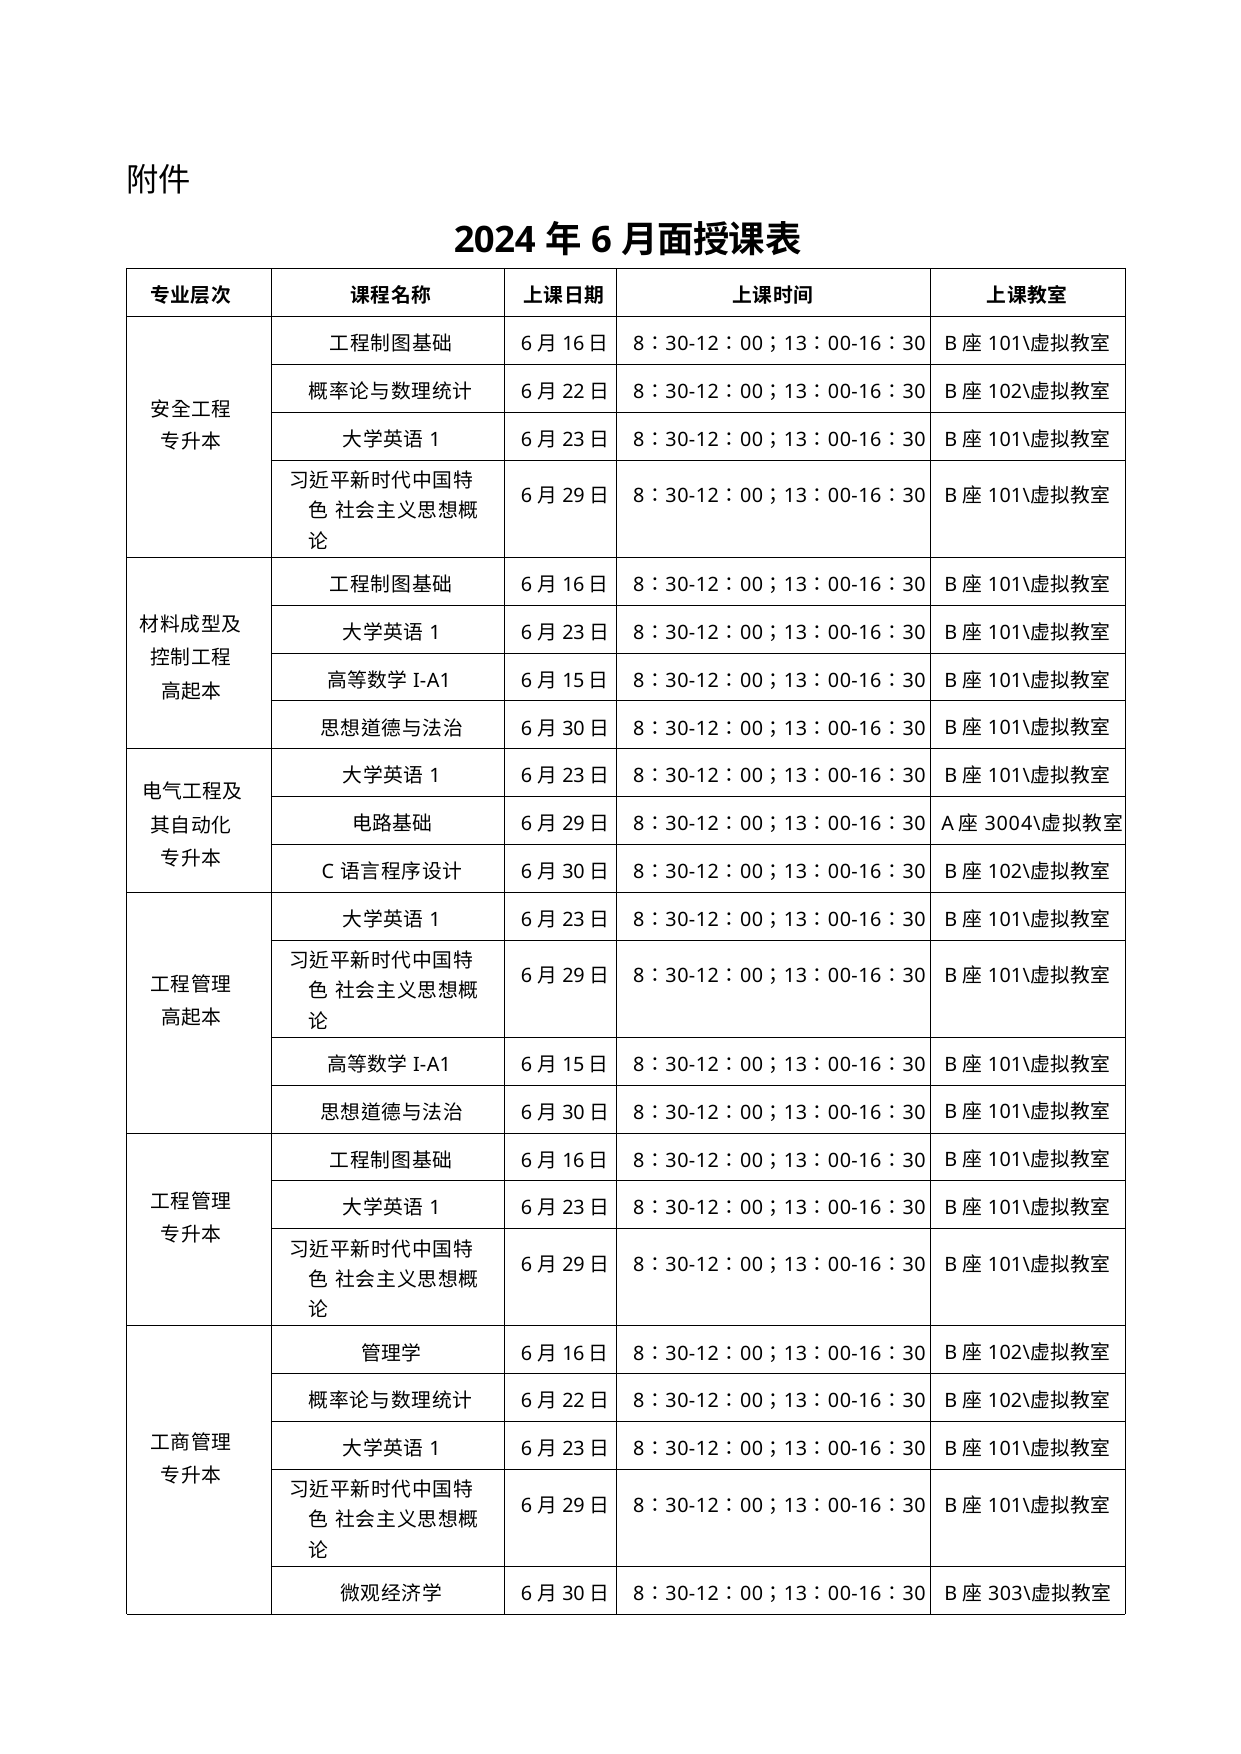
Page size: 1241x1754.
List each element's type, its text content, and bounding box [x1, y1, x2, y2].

table_cell 工程管理 专升本 [127, 1134, 271, 1325]
table_cell 工程制图基础 [272, 1134, 504, 1180]
table_cell 8：30-12：00；13：00-16：30 [617, 317, 930, 364]
table_cell 8：30-12：00；13：00-16：30 [617, 1229, 930, 1325]
table_cell B 座 102\虚拟教室 [931, 1374, 1125, 1421]
table_cell 习近平新时代中国特色 社会主义思想概论 [272, 1470, 504, 1566]
table_cell 大学英语 1 [272, 413, 504, 459]
table_cell 8：30-12：00；13：00-16：30 [617, 1374, 930, 1421]
table_cell 6 月 30 日 [505, 1567, 616, 1614]
table_cell B 座 101\虚拟教室 [931, 1422, 1125, 1468]
table_cell 6 月 29 日 [505, 941, 616, 1037]
table_cell 电气工程及 其自动化 专升本 [127, 749, 271, 892]
table_cell B 座 101\虚拟教室 [931, 461, 1125, 557]
table_cell 6 月 16 日 [505, 317, 616, 364]
table_cell B 座 101\虚拟教室 [931, 654, 1125, 700]
table_cell B 座 102\虚拟教室 [931, 845, 1125, 892]
table_cell 6 月 30 日 [505, 701, 616, 748]
table_cell 高等数学 I-A1 [272, 654, 504, 700]
table_cell 8：30-12：00；13：00-16：30 [617, 606, 930, 653]
table_cell 工程制图基础 [272, 317, 504, 364]
table_cell 概率论与数理统计 [272, 365, 504, 412]
table_cell B 座 101\虚拟教室 [931, 1086, 1125, 1132]
table_cell 6 月 15 日 [505, 654, 616, 700]
table_header 专业层次 [127, 269, 271, 316]
table_cell C 语言程序设计 [272, 845, 504, 892]
table_header 上课日期 [505, 269, 616, 316]
table_cell 工程管理 高起本 [127, 893, 271, 1132]
table_cell 大学英语 1 [272, 749, 504, 796]
text 2024 年 6 月面授课表 [453, 215, 1125, 261]
table_cell 习近平新时代中国特色 社会主义思想概论 [272, 1229, 504, 1325]
table_cell 6 月 29 日 [505, 1229, 616, 1325]
table_cell 大学英语 1 [272, 1181, 504, 1228]
table_cell 高等数学 I-A1 [272, 1038, 504, 1084]
table_cell B 座 102\虚拟教室 [931, 365, 1125, 412]
table_cell 思想道德与法治 [272, 1086, 504, 1132]
table_cell B 座 101\虚拟教室 [931, 1134, 1125, 1180]
table_cell 6 月 23 日 [505, 606, 616, 653]
table_cell 6 月 23 日 [505, 749, 616, 796]
table_cell 8：30-12：00；13：00-16：30 [617, 797, 930, 844]
table_cell 6 月 22 日 [505, 365, 616, 412]
table_cell 6 月 29 日 [505, 461, 616, 557]
table_cell 8：30-12：00；13：00-16：30 [617, 749, 930, 796]
table_cell 安全工程 专升本 [127, 317, 271, 557]
table_cell B 座 101\虚拟教室 [931, 1181, 1125, 1228]
table_cell 6 月 23 日 [505, 1181, 616, 1228]
table_cell 思想道德与法治 [272, 701, 504, 748]
table_cell 8：30-12：00；13：00-16：30 [617, 1134, 930, 1180]
table_cell 6 月 30 日 [505, 1086, 616, 1132]
table_cell 概率论与数理统计 [272, 1374, 504, 1421]
table_cell 8：30-12：00；13：00-16：30 [617, 558, 930, 605]
table_header 上课时间 [617, 269, 930, 316]
table_cell B 座 101\虚拟教室 [931, 1229, 1125, 1325]
table_cell 8：30-12：00；13：00-16：30 [617, 461, 930, 557]
table_cell B 座 101\虚拟教室 [931, 941, 1125, 1037]
table_header 上课教室 [931, 269, 1125, 316]
table_cell 8：30-12：00；13：00-16：30 [617, 1326, 930, 1373]
table_cell B 座 101\虚拟教室 [931, 749, 1125, 796]
table_cell B 座 101\虚拟教室 [931, 1470, 1125, 1566]
table_cell 电路基础 [272, 797, 504, 844]
table_cell 6 月 30 日 [505, 845, 616, 892]
table_cell B 座 101\虚拟教室 [931, 317, 1125, 364]
table_cell 大学英语 1 [272, 606, 504, 653]
table_cell 8：30-12：00；13：00-16：30 [617, 941, 930, 1037]
table_cell 8：30-12：00；13：00-16：30 [617, 701, 930, 748]
table_cell B 座 102\虚拟教室 [931, 1326, 1125, 1373]
table_cell 6 月 15 日 [505, 1038, 616, 1084]
text 附件 [127, 159, 1125, 200]
table_cell 习近平新时代中国特色 社会主义思想概论 [272, 461, 504, 557]
table_cell 材料成型及 控制工程 高起本 [127, 558, 271, 748]
table_cell 8：30-12：00；13：00-16：30 [617, 893, 930, 939]
table_cell 6 月 16 日 [505, 1326, 616, 1373]
table_cell 8：30-12：00；13：00-16：30 [617, 1181, 930, 1228]
table_cell B 座 101\虚拟教室 [931, 606, 1125, 653]
table_cell 6 月 29 日 [505, 797, 616, 844]
table_cell 6 月 29 日 [505, 1470, 616, 1566]
table_cell 大学英语 1 [272, 893, 504, 939]
table_cell B 座 101\虚拟教室 [931, 558, 1125, 605]
table_cell B 座 101\虚拟教室 [931, 1038, 1125, 1084]
table_cell 6 月 23 日 [505, 893, 616, 939]
table_cell 工程制图基础 [272, 558, 504, 605]
table_cell 大学英语 1 [272, 1422, 504, 1468]
table_cell 6 月 23 日 [505, 1422, 616, 1468]
table_header 课程名称 [272, 269, 504, 316]
table_cell 习近平新时代中国特色 社会主义思想概论 [272, 941, 504, 1037]
table_cell 6 月 16 日 [505, 558, 616, 605]
table_cell 6 月 16 日 [505, 1134, 616, 1180]
table_cell 8：30-12：00；13：00-16：30 [617, 413, 930, 459]
table_cell 工商管理 专升本 [127, 1326, 271, 1614]
table_cell 8：30-12：00；13：00-16：30 [617, 1422, 930, 1468]
table_cell 微观经济学 [272, 1567, 504, 1614]
table_cell 管理学 [272, 1326, 504, 1373]
table_cell 8：30-12：00；13：00-16：30 [617, 1470, 930, 1566]
table_cell 8：30-12：00；13：00-16：30 [617, 654, 930, 700]
table_cell A座 3004\虚拟教室 [931, 797, 1125, 844]
table_cell 8：30-12：00；13：00-16：30 [617, 1567, 930, 1614]
table_cell 6 月 23 日 [505, 413, 616, 459]
table_cell 6 月 22 日 [505, 1374, 616, 1421]
table_cell B 座 303\虚拟教室 [931, 1567, 1125, 1614]
table_cell 8：30-12：00；13：00-16：30 [617, 365, 930, 412]
table_cell 8：30-12：00；13：00-16：30 [617, 1038, 930, 1084]
table_cell B 座 101\虚拟教室 [931, 893, 1125, 939]
table_cell 8：30-12：00；13：00-16：30 [617, 845, 930, 892]
table_cell B 座 101\虚拟教室 [931, 701, 1125, 748]
table_cell 8：30-12：00；13：00-16：30 [617, 1086, 930, 1132]
table_cell B 座 101\虚拟教室 [931, 413, 1125, 459]
